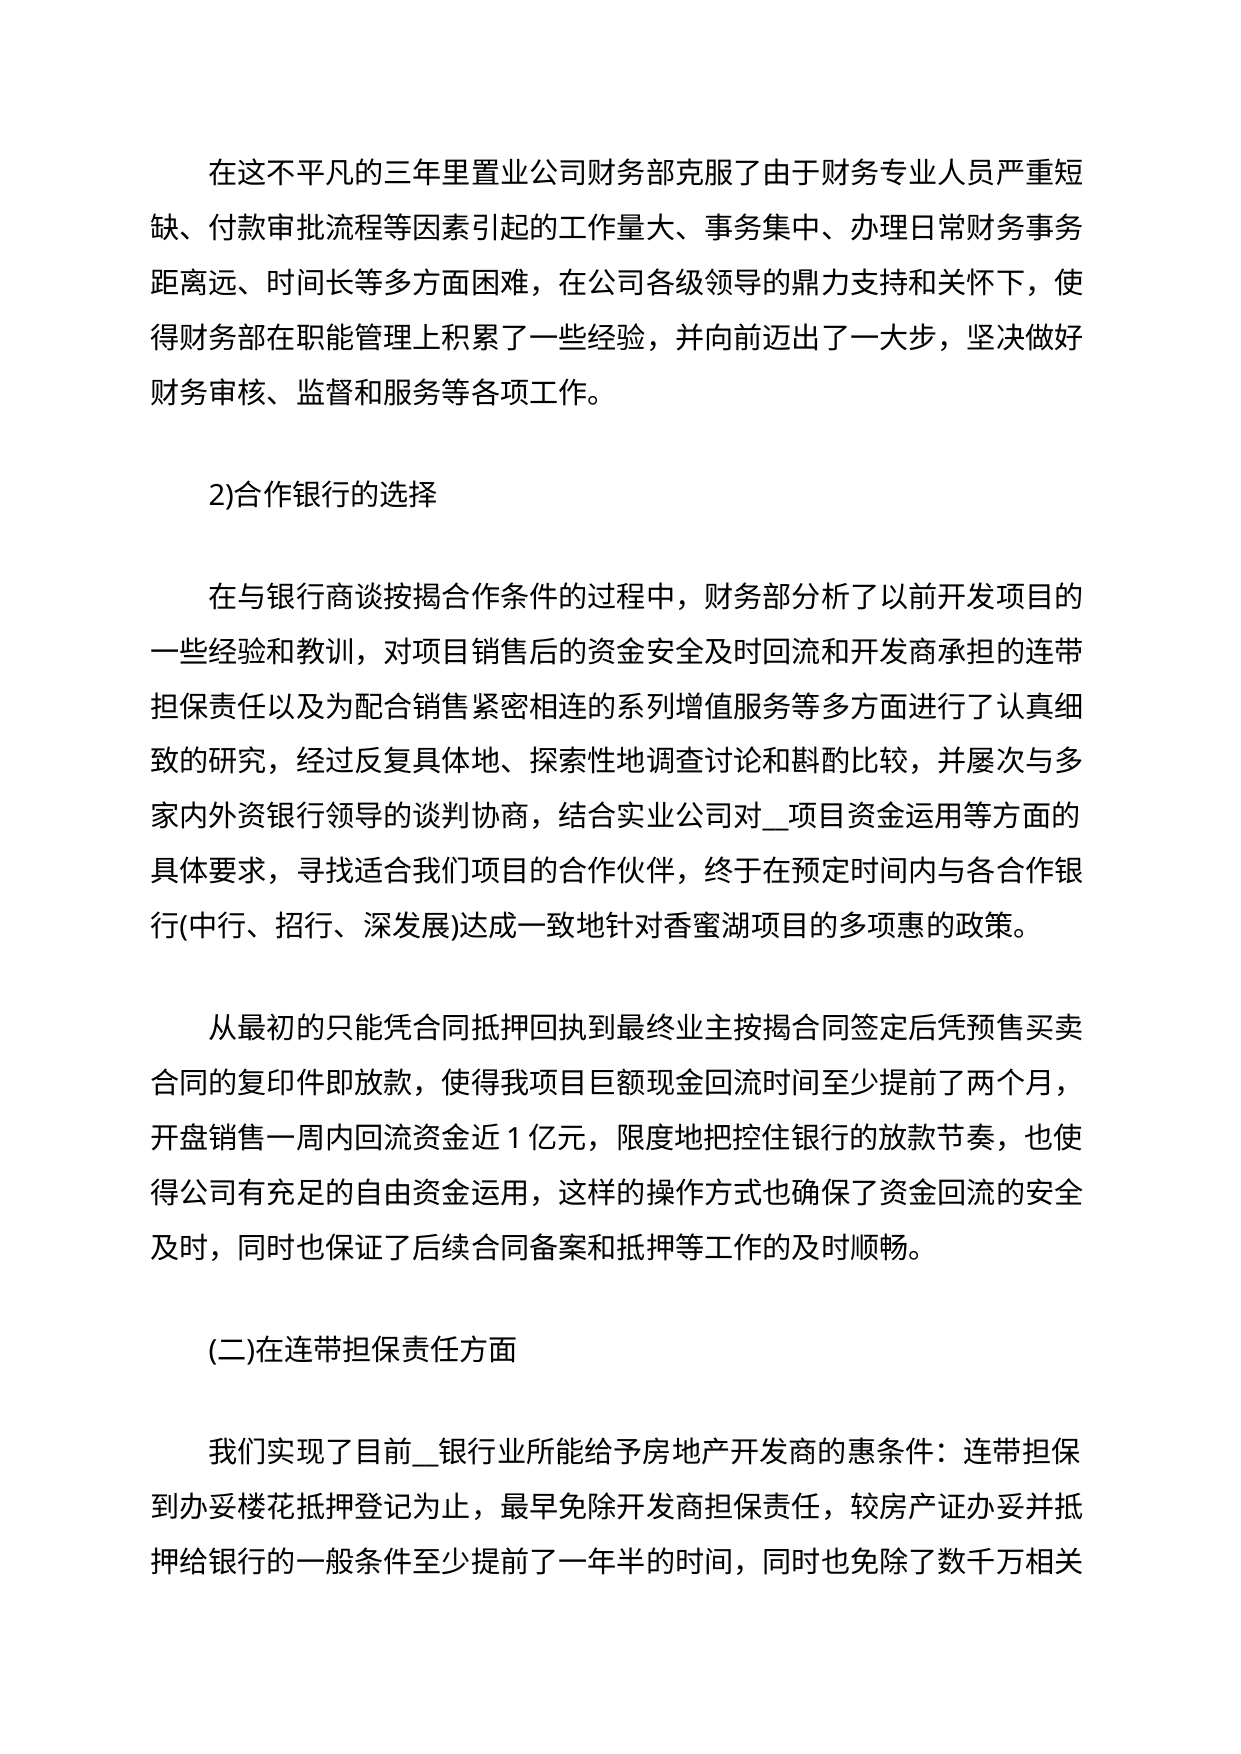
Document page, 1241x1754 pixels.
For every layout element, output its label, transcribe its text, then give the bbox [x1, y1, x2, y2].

text 在与银行商谈按揭合作条件的过程中，财务部分析了以前开发项目的一些经验和教训，对项目销售后的资金安全及时回流和开发商承担的连带担保责任以及为配合销售紧密相连的系列增值服务等多方面进行了认真细致的研究，经过反复具体地、探索性地调查讨论和斟酌比较，并屡次与多家内外资银行领导的谈判协商，结合实业公司对__项目资金运用等方面的具体要求，寻找适合我们项目的合作伙伴，终于在预定时间内与各合作银行(中行、招行、深发展)达成一致地针对香蜜湖项目的多项惠的政策。 [150, 573, 1090, 945]
text (二)在连带担保责任方面 [150, 1326, 1090, 1369]
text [150, 1428, 1090, 1580]
text 从最初的只能凭合同抵押回执到最终业主按揭合同签定后凭预售买卖合同的复印件即放款，使得我项目巨额现金回流时间至少提前了两个月，开盘销售一周内回流资金近1亿元，限度地把控住银行的放款节奏，也使得公司有充足的自由资金运用，这样的操作方式也确保了资金回流的安全及时，同时也保证了后续合同备案和抵押等工作的及时顺畅。 [150, 1005, 1090, 1267]
text 在这不平凡的三年里置业公司财务部克服了由于财务专业人员严重短缺、付款审批流程等因素引起的工作量大、事务集中、办理日常财务事务距离远、时间长等多方面困难，在公司各级领导的鼎力支持和关怀下，使得财务部在职能管理上积累了一些经验，并向前迈出了一大步，坚决做好财务审核、监督和服务等各项工作。 [150, 150, 1090, 412]
text 2)合作银行的选择 [150, 471, 1090, 514]
